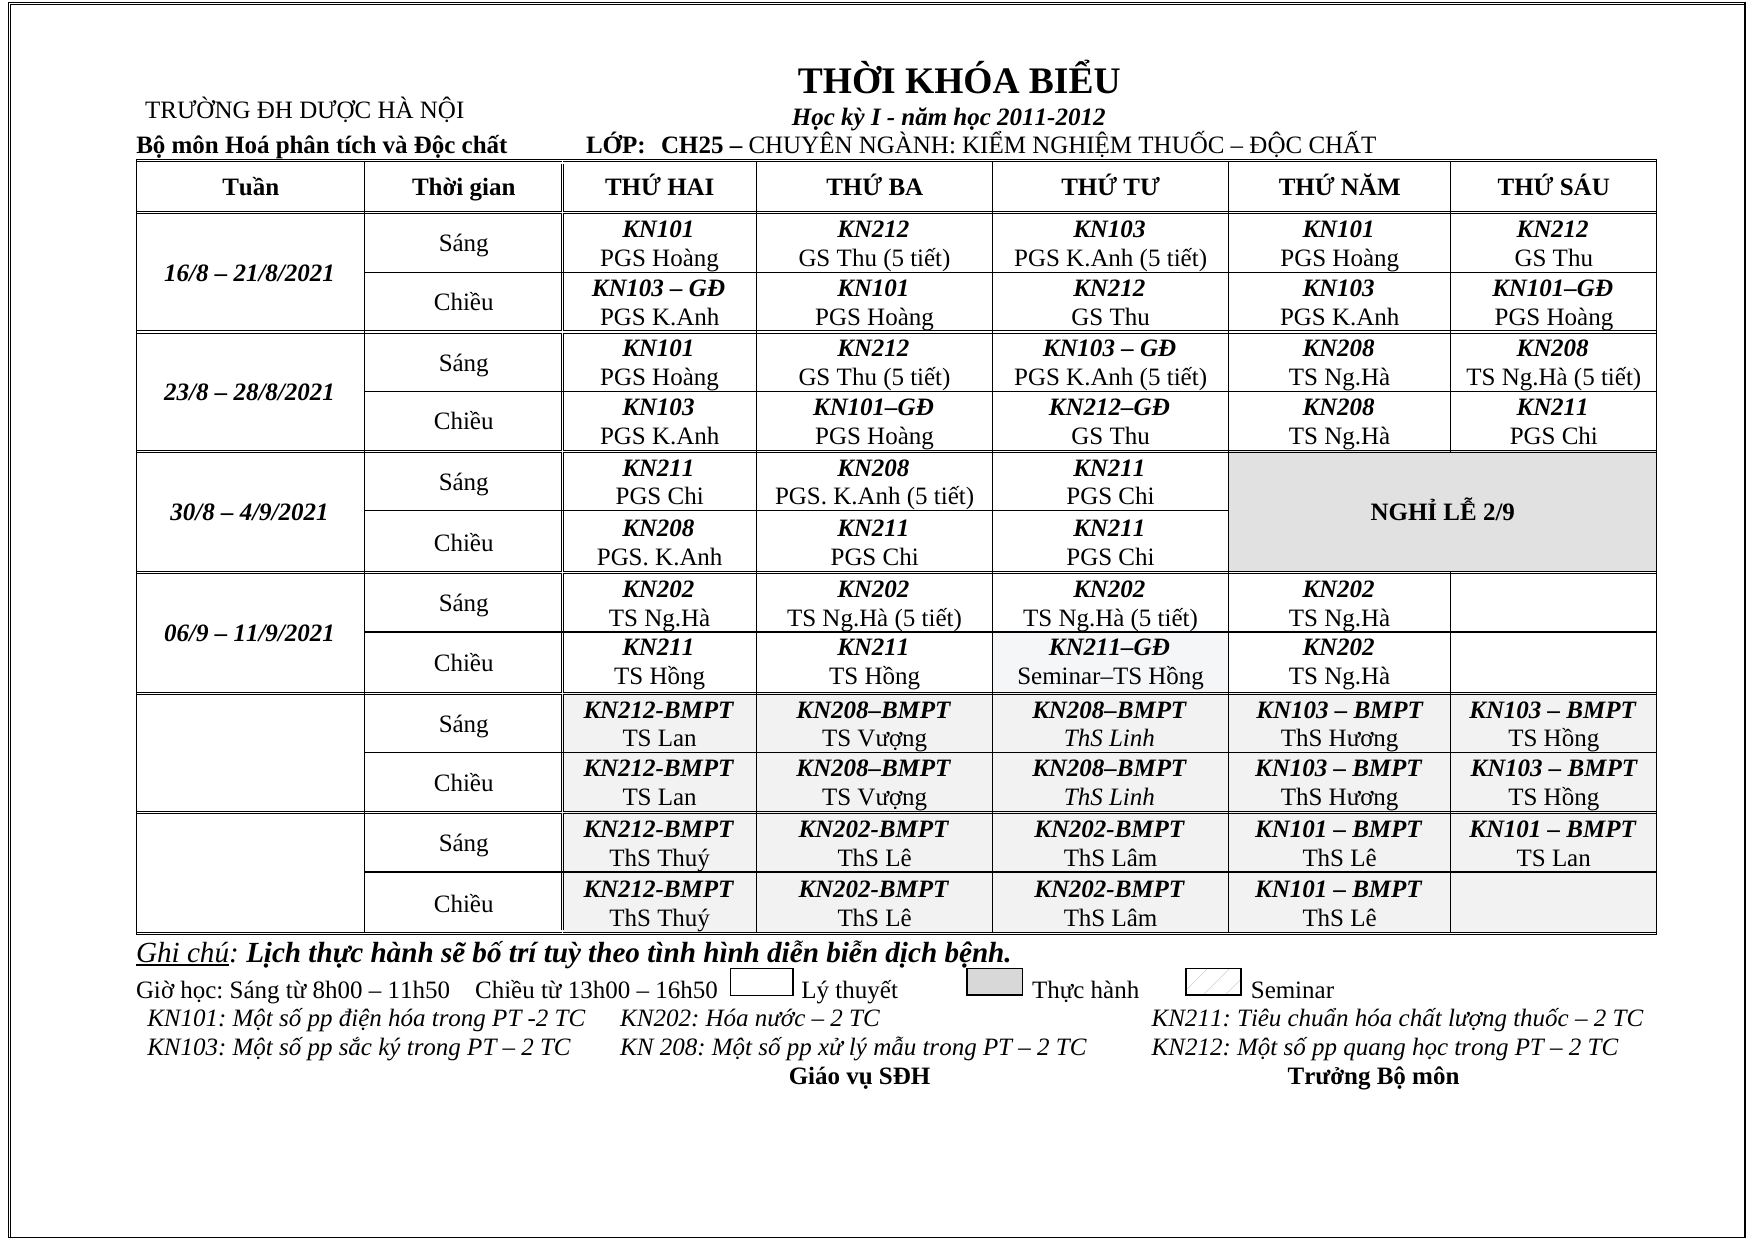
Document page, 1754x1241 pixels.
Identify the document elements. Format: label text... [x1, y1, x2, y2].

table_cell NGHỈ LỄ 2/9 [1229, 453, 1656, 571]
table_cell KN103 – BMPT TS Hồng [1451, 753, 1656, 811]
table_header KN211: Tiêu chuẩn hóa chất lượng thuốc – 2 TC [1140, 1004, 1672, 1032]
table_cell KN103 – BMPT ThS Hương [1229, 753, 1450, 811]
table_cell Sáng [365, 453, 561, 510]
table_header KN202: Hóa nước – 2 TC [609, 1004, 1140, 1032]
text Bộ môn Hoá phân tích và Độc chất LỚP: CH25 – CHUYÊN NGÀNH: KIỂM NGHIỆM THUỐC – ĐỘC CHẤT [136, 130, 1687, 159]
table_cell KN208 TS Ng.Hà (5 tiết) [1451, 334, 1656, 391]
table_cell KN103 – GĐ PGS K.Anh [564, 273, 756, 330]
table_cell KN 208: Một số pp xử lý mẫu trong PT – 2 TC [609, 1032, 1140, 1061]
table_cell KN211–GĐ Seminar–TS Hồng [993, 633, 1228, 692]
table_cell [137, 695, 364, 811]
table_cell KN103 PGS K.Anh [564, 392, 756, 449]
table_cell Chiều [365, 392, 561, 449]
table_header THỨ BA [757, 162, 992, 211]
table_cell KN101–GĐ PGS Hoàng [757, 392, 992, 449]
table_cell KN208 PGS. K.Anh (5 tiết) [757, 453, 992, 510]
table_cell 23/8 – 28/8/2021 [137, 334, 364, 449]
table_cell KN208 TS Ng.Hà [1229, 334, 1450, 391]
table_cell KN211 PGS Chi [993, 453, 1228, 510]
table_cell KN103 – BMPT TS Hồng [1451, 695, 1656, 752]
table_cell KN202 TS Ng.Hà (5 tiết) [757, 574, 992, 631]
table_cell Chiều [365, 873, 562, 932]
table_cell KN212–GĐ GS Thu [993, 392, 1228, 449]
table_header THỨ TƯ [993, 162, 1228, 211]
table_cell KN202-BMPT ThS Lâm [993, 814, 1228, 871]
table_cell Sáng [365, 214, 561, 272]
table_cell KN103 PGS K.Anh [1229, 273, 1450, 330]
table_cell Chiều [365, 273, 561, 330]
table_cell KN212 GS Thu (5 tiết) [757, 214, 992, 272]
table_cell KN103 – GĐ PGS K.Anh (5 tiết) [993, 334, 1228, 391]
table_cell KN101–GĐ PGS Hoàng [1451, 273, 1656, 330]
table_cell KN208 PGS. K.Anh [564, 511, 756, 571]
table_cell KN101 – BMPT ThS Lê [1229, 814, 1450, 871]
table_cell KN211 TS Hồng [757, 633, 992, 692]
table_header THỨ NĂM [1229, 162, 1450, 211]
table_cell KN211 TS Hồng [564, 633, 756, 692]
table_header THỨ SÁU [1451, 162, 1656, 211]
table_cell KN202-BMPT ThS Lê [757, 814, 992, 871]
table_cell KN202-BMPT ThS Lê [757, 873, 992, 932]
table_cell KN212-BMPT TS Lan [564, 695, 756, 752]
table_cell Chiều [365, 511, 561, 571]
table_cell KN202-BMPT ThS Lâm [993, 873, 1228, 932]
table_cell KN211 PGS Chi [993, 511, 1228, 571]
table_cell KN208–BMPT TS Vượng [757, 695, 992, 752]
table_cell Sáng [365, 814, 561, 871]
table_cell KN212: Một số pp quang học trong PT – 2 TC [1140, 1032, 1672, 1061]
table_cell KN101 – BMPT TS Lan [1451, 814, 1656, 871]
table_cell KN202 TS Ng.Hà (5 tiết) [993, 574, 1228, 631]
table_cell KN202 TS Ng.Hà [564, 574, 756, 631]
table_cell KN101 PGS Hoàng [757, 273, 992, 330]
table_cell KN212-BMPT ThS Thuý [564, 814, 756, 871]
table_cell KN103 – BMPT ThS Hương [1229, 695, 1450, 752]
table_cell KN211 PGS Chi [564, 453, 756, 510]
table_cell KN211 PGS Chi [757, 511, 992, 571]
table_cell KN212 GS Thu [993, 273, 1228, 330]
table_cell 30/8 – 4/9/2021 [137, 453, 364, 571]
table_cell KN101 PGS Hoàng [564, 334, 756, 391]
table_cell Sáng [365, 334, 561, 391]
table_cell KN101 PGS Hoàng [564, 214, 756, 272]
table_cell Chiều [365, 633, 561, 692]
table_cell 16/8 – 21/8/2021 [137, 214, 364, 330]
table_cell KN212 GS Thu [1451, 214, 1656, 272]
table_cell KN212 GS Thu (5 tiết) [757, 334, 992, 391]
table_cell [137, 814, 364, 932]
table_header THỨ HAI [562, 162, 756, 211]
text TRƯỜNG ĐH DƯỢC HÀ NỘI [136, 95, 1687, 124]
table_cell KN208–BMPT TS Vượng [757, 753, 992, 811]
table_cell KN212-BMPT TS Lan [564, 753, 756, 811]
table_cell KN101 PGS Hoàng [1229, 214, 1450, 272]
text Giờ học: Sáng từ 8h00 – 11h50 Chiều từ 13h00 – 16h50 Lý thuyết Thực hành Seminar [136, 969, 1687, 1003]
table_cell [1451, 574, 1656, 631]
table_cell KN212-BMPT ThS Thuý [562, 873, 756, 932]
table_cell KN103 PGS K.Anh (5 tiết) [993, 214, 1228, 272]
table_header Thời gian [365, 162, 562, 211]
table_cell Sáng [365, 574, 561, 631]
table_cell KN202 TS Ng.Hà [1229, 574, 1450, 631]
table_cell KN208–BMPT ThS Linh [993, 695, 1228, 752]
table_cell 06/9 – 11/9/2021 [137, 574, 364, 692]
table_header Tuần [137, 162, 364, 211]
table_cell Sáng [365, 695, 561, 752]
table_header KN101: Một số pp điện hóa trong PT -2 TC [136, 1004, 609, 1032]
table_cell [1451, 633, 1656, 692]
table_cell KN211 PGS Chi [1451, 392, 1656, 449]
table_cell KN202 TS Ng.Hà [1229, 633, 1450, 692]
text Ghi chú: Lịch thực hành sẽ bố trí tuỳ theo tình hình diễn biễn dịch bệnh. [136, 935, 1687, 969]
table_cell KN103: Một số pp sắc ký trong PT – 2 TC [136, 1032, 609, 1061]
table_cell KN101 – BMPT ThS Lê [1229, 873, 1450, 932]
table_cell [1451, 873, 1656, 932]
table_cell KN208–BMPT ThS Linh [993, 753, 1228, 811]
text Giáo vụ SĐH Trưởng Bộ môn [136, 1061, 1687, 1090]
table_cell KN208 TS Ng.Hà [1229, 392, 1450, 449]
table_cell Chiều [365, 753, 561, 811]
